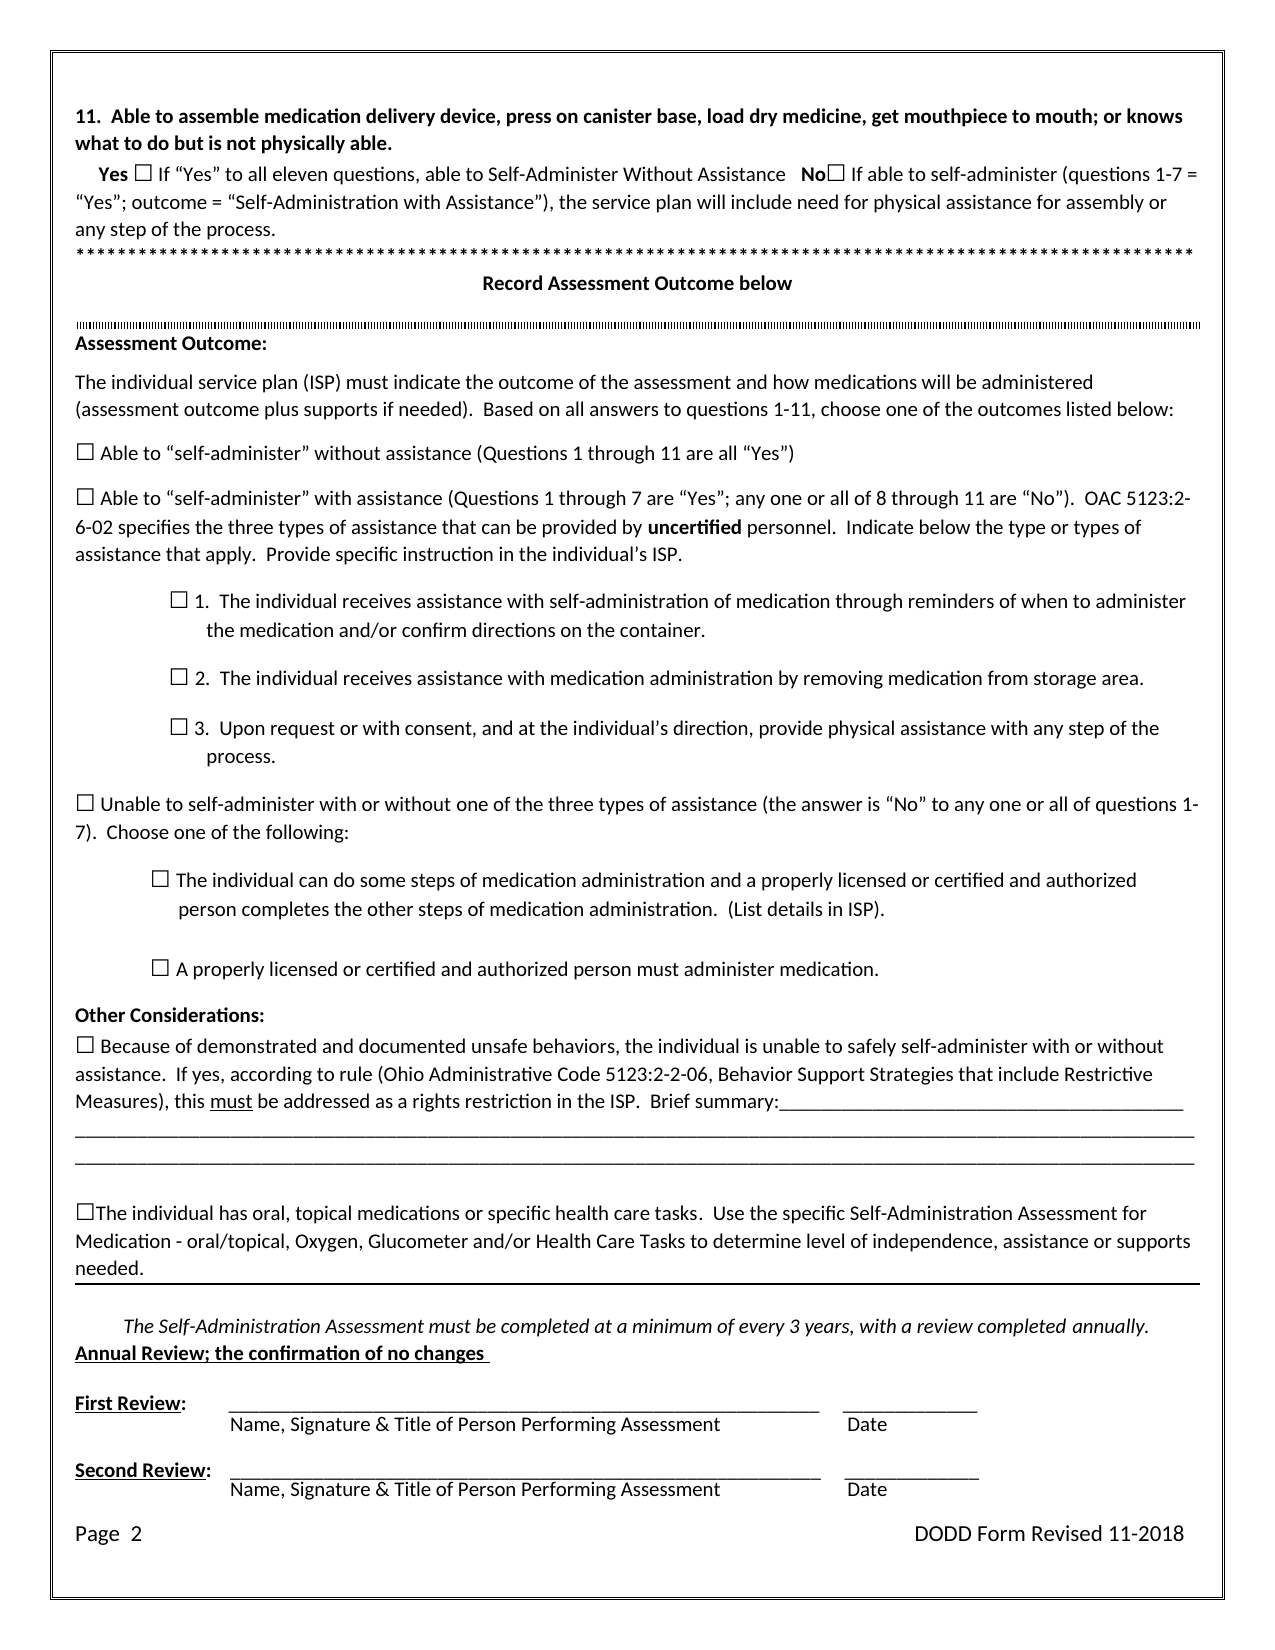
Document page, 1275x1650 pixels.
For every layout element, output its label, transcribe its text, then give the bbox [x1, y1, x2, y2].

text Yes If “Yes” to all eleven questions, able to Self-Administer Without Assistance No If able to self-administer (questions 1-7 = “Yes”; outcome = “Self-Administration with Assistance”), the service plan will include need for physical assistance for assembly or any step of the process. [75, 157, 1200, 242]
text Able to “self-administer” with assistance (Questions 1 through 7 are “Yes”; any one or all of 8 through 11 are “No”). OAC 5123:2-6-02 specifies the three types of assistance that can be provided by uncertified personnel. Indicate below the type or types of assistance that apply. Provide specific instruction in the individual’s ISP. [75, 481, 1200, 566]
text ************************************************************************************************************ [75, 243, 1200, 269]
text Second Review: _________________________________________________________ _____________ [75, 1462, 1200, 1481]
text 11. Able to assemble medication delivery device, press on canister base, load dry medicine, get mouthpiece to mouth; or knows what to do but is not physically able. [75, 103, 1200, 155]
text Record Assessment Outcome below [75, 270, 1200, 296]
text Assessment Outcome: [75, 330, 1200, 356]
text Name, Signature & Title of Person Performing Assessment Date [75, 1481, 1200, 1500]
text Other Considerations: [75, 1002, 1200, 1027]
text Able to “self-administer” without assistance (Questions 1 through 11 are all “Yes”) [75, 436, 1200, 467]
text ________________________________________________________________________________________________________________________________________________________________________________________________________________________ [75, 1115, 1200, 1168]
text First Review: _________________________________________________________ _____________ [75, 1394, 1200, 1414]
text Annual Review; the confirmation of no changes [75, 1340, 1200, 1365]
text The individual has oral, topical medications or specific health care tasks. Use the specific Self-Administration Assessment for Medication - oral/topical, Oxygen, Glucometer and/or Health Care Tasks to determine level of independence, assistance or supports needed. [75, 1196, 1200, 1283]
text 2. The individual receives assistance with medication administration by removing medication from storage area. [150, 661, 1200, 692]
text 3. Upon request or with consent, and at the individual’s direction, provide physical assistance with any step of the process. [169, 711, 1200, 769]
text A properly licensed or certified and authorized person must administer medication. [75, 952, 1200, 983]
text Unable to self-administer with or without one of the three types of assistance (the answer is “No” to any one or all of questions 1-7). Choose one of the following: [75, 787, 1200, 845]
text Name, Signature & Title of Person Performing Assessment Date [75, 1414, 1200, 1435]
text The Self-Administration Assessment must be completed at a minimum of every 3 years, with a review completed annually. [75, 1313, 1200, 1338]
text 1. The individual receives assistance with self-administration of medication through reminders of when to administer the medication and/or confirm directions on the container. [169, 584, 1200, 643]
text The individual can do some steps of medication administration and a properly licensed or certified and authorized person completes the other steps of medication administration. (List details in ISP). [150, 863, 1200, 921]
text Because of demonstrated and documented unsafe behaviors, the individual is unable to safely self-administer with or without assistance. If yes, according to rule (Ohio Administrative Code 5123:2-2-06, Behavior Support Strategies that include Restrictive Measures), this must be addressed as a rights restriction in the ISP. Brief summary:_______________________________________ [75, 1029, 1200, 1114]
text The individual service plan (ISP) must indicate the outcome of the assessment and how medications will be administered (assessment outcome plus supports if needed). Based on all answers to questions 1-11, choose one of the outcomes listed below: [75, 369, 1200, 422]
